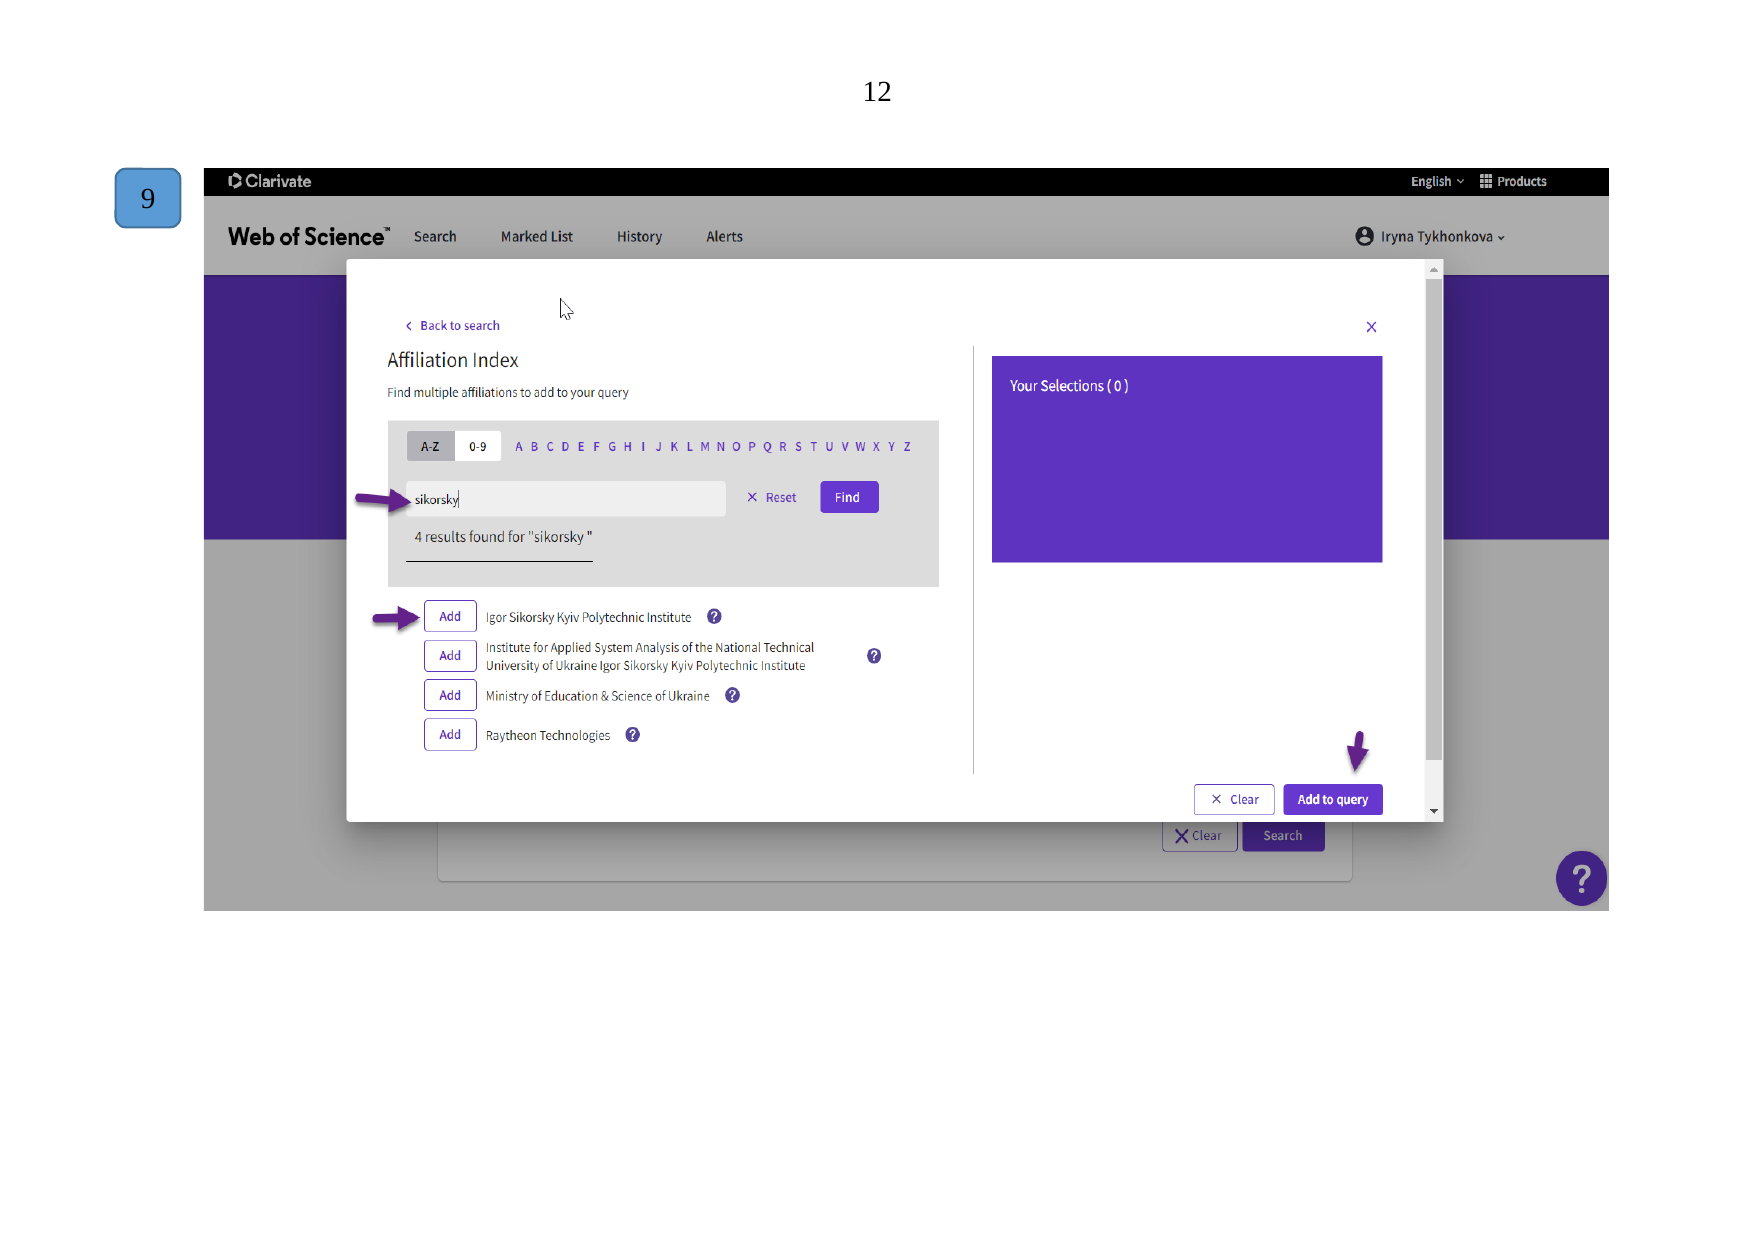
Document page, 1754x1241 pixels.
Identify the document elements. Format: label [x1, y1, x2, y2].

picture [203, 168, 1609, 911]
